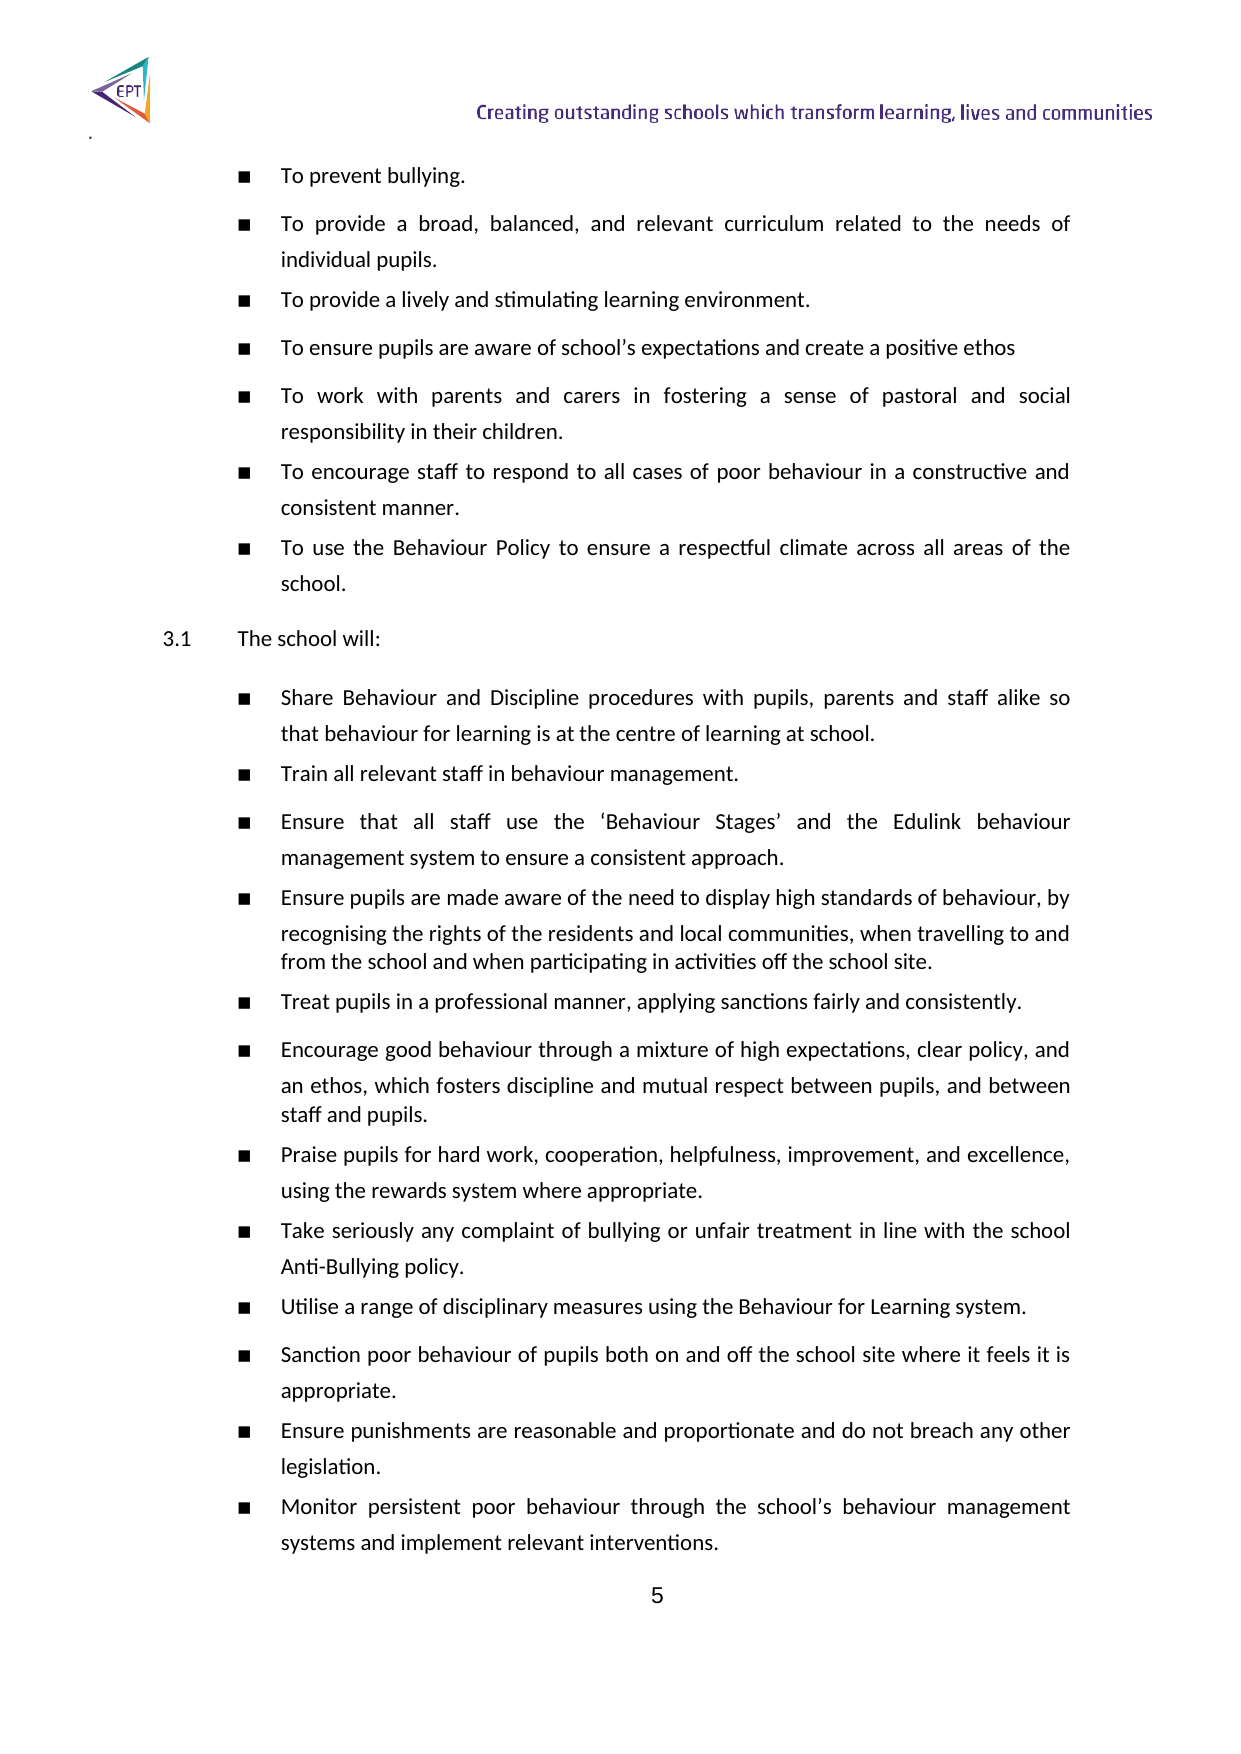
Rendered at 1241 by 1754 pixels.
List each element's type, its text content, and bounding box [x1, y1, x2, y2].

list Take seriously any complaint of bullying or unfair treatment in line with the school Anti-Bullying policy. [236, 1204, 1072, 1280]
list To use the Behaviour Policy to ensure a respectful climate across all areas of the school. [236, 522, 1072, 597]
list Utilise a range of disciplinary measures using the Behaviour for Learning system. [236, 1280, 1072, 1327]
list Ensure that all staff use the ‘Behaviour Stages’ and the Edulink behaviour management system to ensure a consistent approach. [236, 795, 1072, 871]
list To prevent bullying. [236, 150, 1072, 197]
list To work with parents and carers in fostering a sense of pastoral and social responsibility in their children. [236, 370, 1072, 445]
picture [961, 104, 1152, 120]
list Treat pupils in a professional manner, applying sanctions fairly and consistently. [236, 976, 1072, 1023]
list Train all relevant staff in behaviour management. [236, 747, 1072, 794]
list To provide a broad, balanced, and relevant curriculum related to the needs of individual pupils. [236, 198, 1072, 273]
list Share Behaviour and Discipline procedures with pupils, parents and staff alike so that behaviour for learning is at the centre of learning at school. [236, 671, 1072, 747]
list To ensure pupils are aware of school’s expectations and create a positive ethos [236, 322, 1072, 369]
list Monitor persistent poor behaviour through the school’s behaviour management systems and implement relevant interventions. [236, 1480, 1072, 1556]
list Encourage good behaviour through a mixture of high expectations, clear policy, and an ethos, which fosters discipline and mutual respect between pupils, and between staff and pupils. [236, 1024, 1072, 1128]
picture [477, 104, 874, 123]
text 3.1 The school will: [162, 624, 1152, 652]
list Ensure pupils are made aware of the need to display high standards of behaviour, by recognising the rights of the residents and local communities, when travelling to and from the school and when participating in activities off the school site. [236, 871, 1072, 975]
list To provide a lively and stimulating learning environment. [236, 274, 1072, 321]
picture [880, 104, 955, 123]
list To encourage staff to respond to all cases of poor behaviour in a constructive and consistent manner. [236, 446, 1072, 521]
list Praise pupils for hard work, cooperation, helpfulness, improvement, and excellence, using the rewards system where appropriate. [236, 1128, 1072, 1204]
picture [117, 85, 141, 97]
list Ensure punishments are reasonable and proportionate and do not breach any other legislation. [236, 1404, 1072, 1480]
list Sanction poor behaviour of pupils both on and off the school site where it feels it is appropriate. [236, 1328, 1072, 1404]
